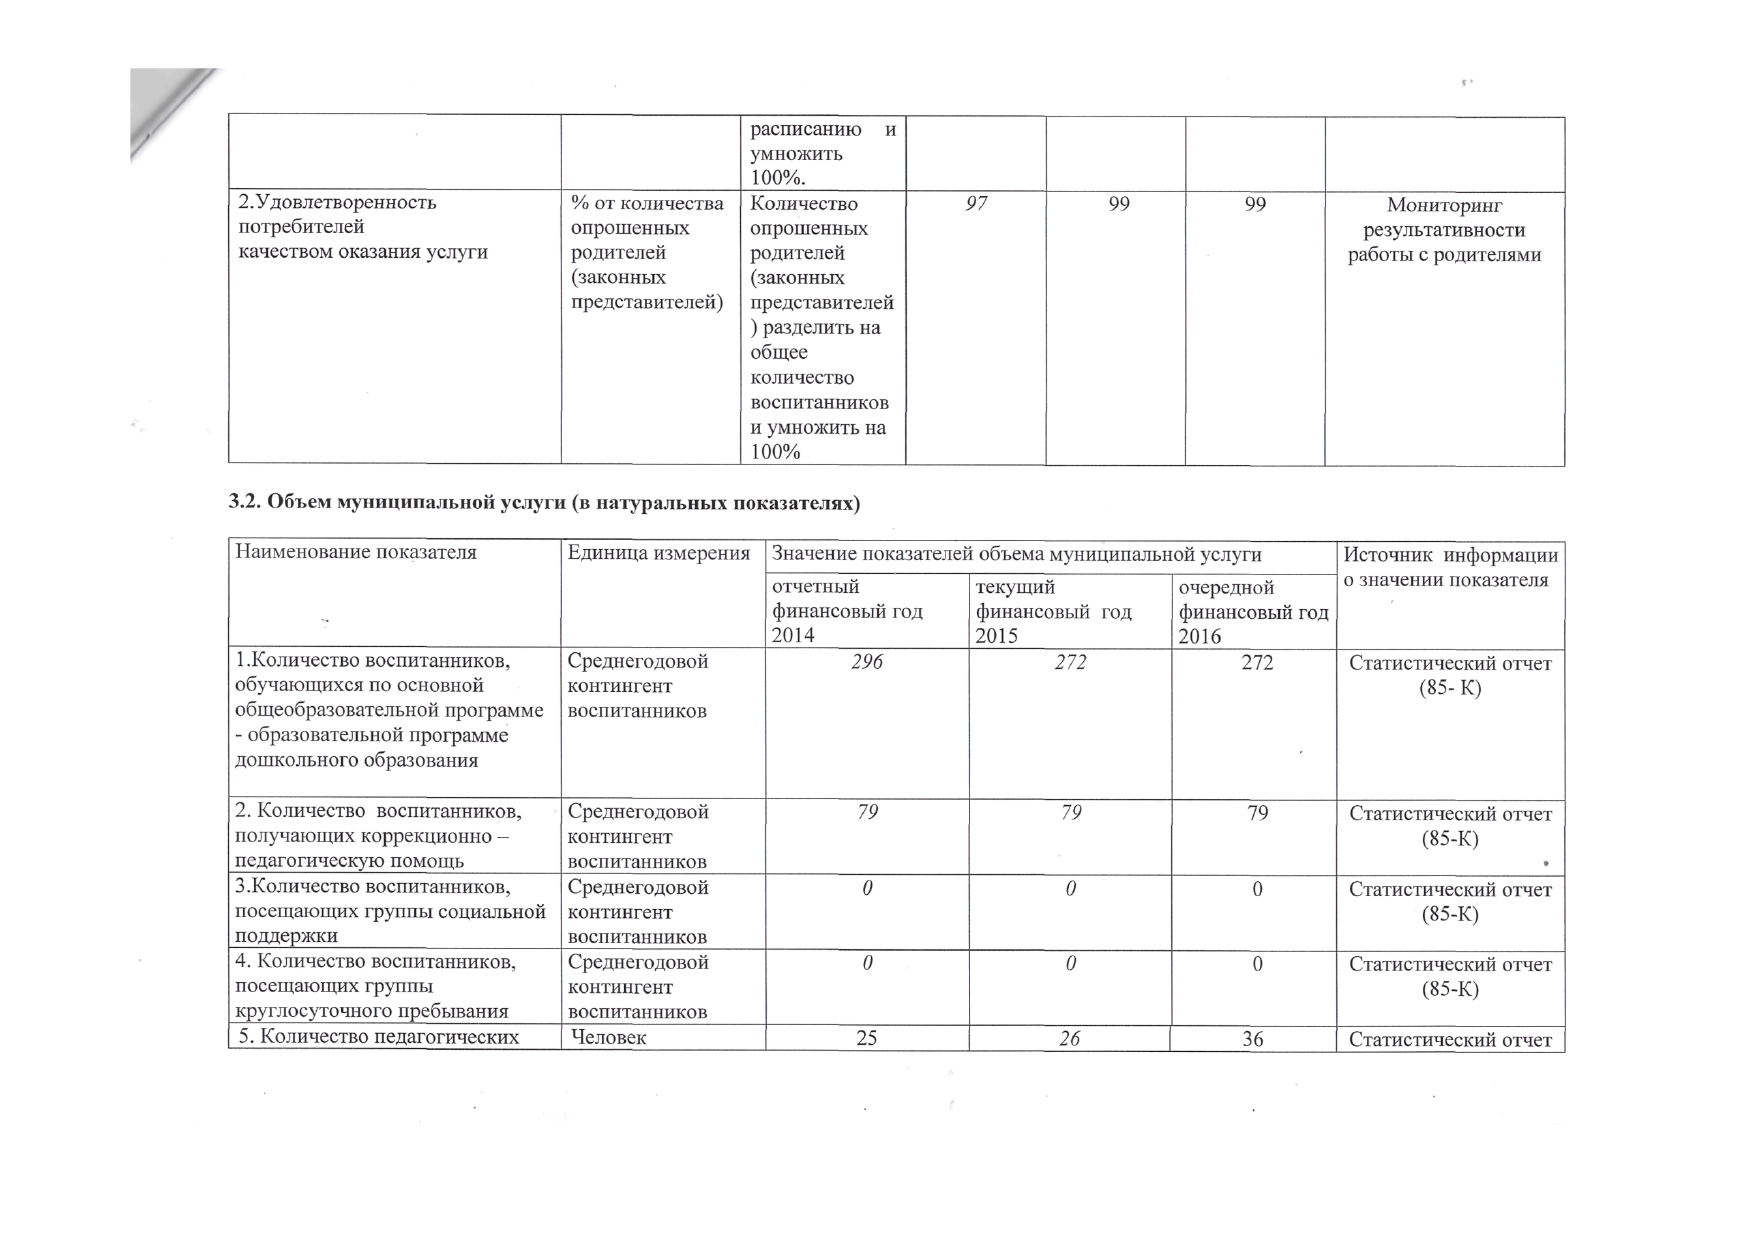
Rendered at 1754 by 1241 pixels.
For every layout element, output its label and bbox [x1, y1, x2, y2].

picture [118, 59, 1636, 1134]
